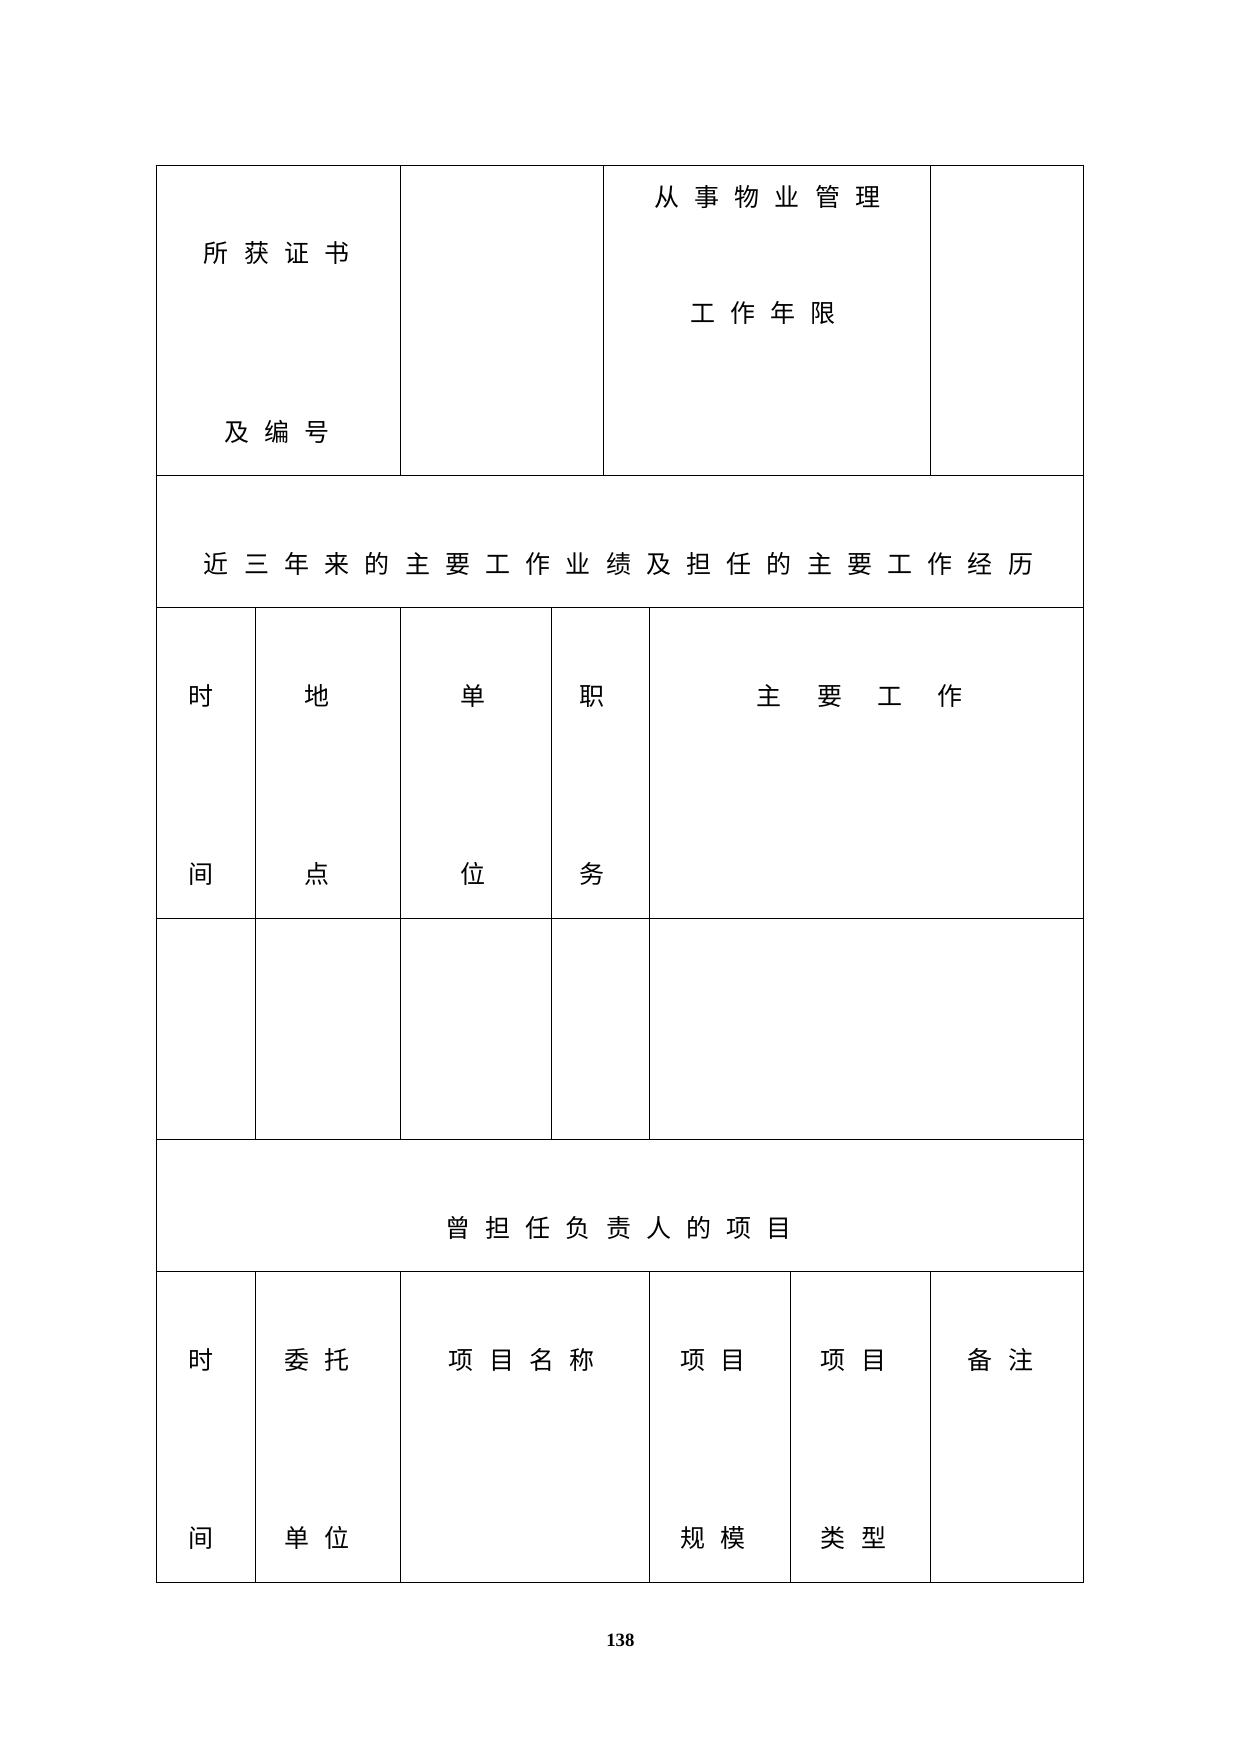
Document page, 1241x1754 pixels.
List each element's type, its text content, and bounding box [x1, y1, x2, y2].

table_cell 从事物业管理 工作年限 [604, 166, 930, 475]
table_cell 曾担任负责人的项目 [157, 1140, 1083, 1271]
table_cell 近三年来的主要工作业绩及担任的主要工作经历 [157, 476, 1083, 607]
table_cell [931, 166, 1083, 475]
table_cell 主 要 工 作 [650, 608, 1083, 918]
table_cell 委托单位 [256, 1272, 400, 1582]
table_cell 备注 [931, 1272, 1083, 1582]
table_cell [650, 919, 1083, 1139]
table_cell [256, 919, 400, 1139]
table_cell 职 务 [552, 608, 649, 918]
table_cell 项目类型 [791, 1272, 930, 1582]
table_cell 项目名称 [401, 1272, 649, 1582]
table_cell 时 间 [157, 1272, 255, 1582]
table_cell 地 点 [256, 608, 400, 918]
table_cell [552, 919, 649, 1139]
table_cell 项目规模 [650, 1272, 790, 1582]
table_cell 所获证书及编号 [157, 166, 400, 475]
table_cell [157, 919, 255, 1139]
table_cell [401, 919, 551, 1139]
table_cell 单 位 [401, 608, 551, 918]
table_cell 时 间 [157, 608, 255, 918]
table_cell [401, 166, 603, 475]
